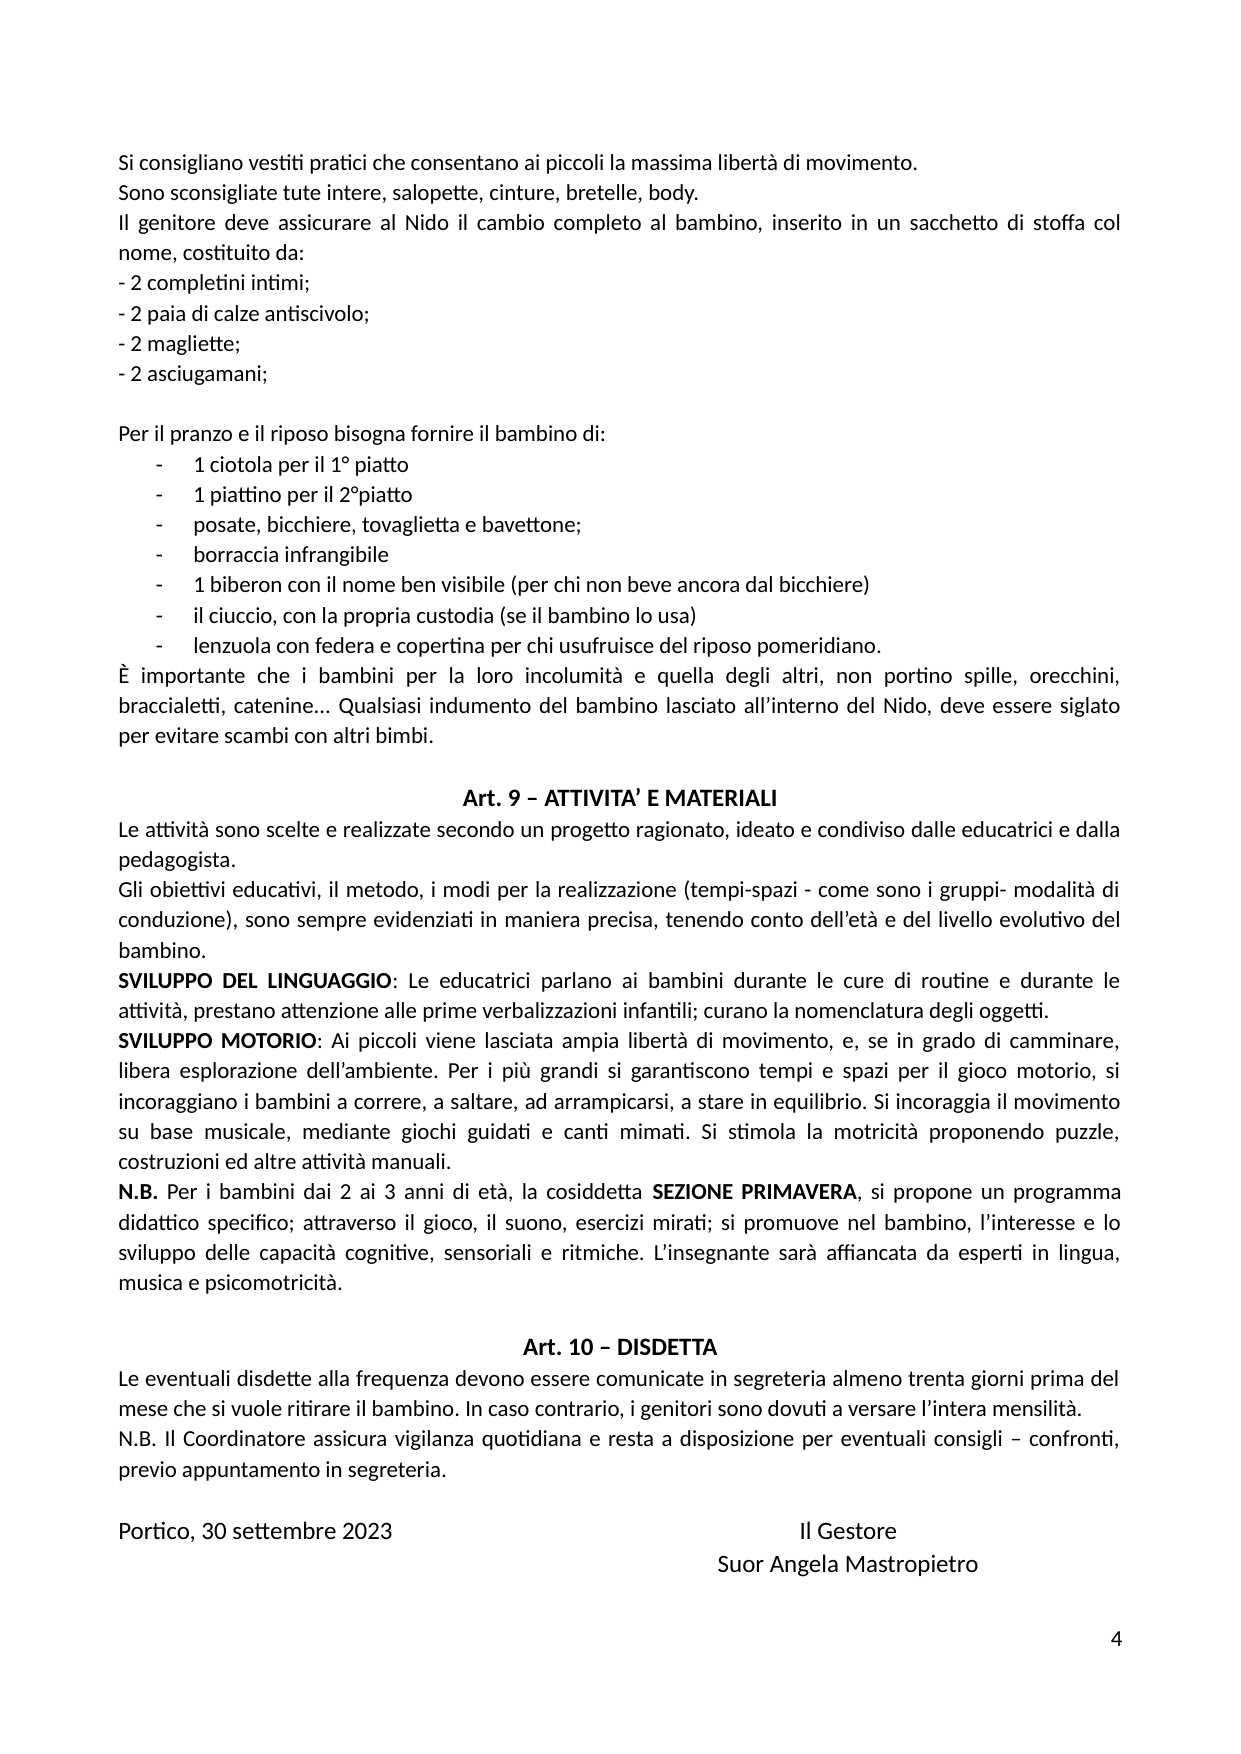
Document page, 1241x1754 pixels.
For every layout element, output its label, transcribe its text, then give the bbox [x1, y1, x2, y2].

list lenzuola con federa e copertina per chi usufruisce del riposo pomeridiano. [156, 631, 1122, 659]
text N.B. Per i bambini dai 2 ai 3 anni di età, la cosiddetta SEZIONE PRIMAVERA, si propone un programma didattico specifico; attraverso il gioco, il suono, esercizi mirati; si promuove nel bambino, l’interesse e lo sviluppo delle capacità cognitive, sensoriali e ritmiche. L’insegnante sarà affiancata da esperti in lingua, musica e psicomotricità. [118, 1177, 1122, 1296]
text Sono sconsigliate tute intere, salopette, cinture, bretelle, body. [118, 178, 1122, 206]
text Portico, 30 settembre 2023 Il Gestore [118, 1515, 1122, 1546]
list 1 biberon con il nome ben visibile (per chi non beve ancora dal bicchiere) [156, 571, 1122, 598]
list borraccia infrangibile [156, 540, 1122, 568]
text N.B. Il Coordinatore assicura vigilanza quotidiana e resta a disposizione per eventuali consigli – confronti, previo appuntamento in segreteria. [118, 1424, 1122, 1483]
text - 2 paia di calze antiscivolo; [118, 299, 1122, 327]
list 1 piattino per il 2°piatto [156, 480, 1122, 508]
text È importante che i bambini per la loro incolumità e quella degli altri, non portino spille, orecchini, braccialetti, catenine... Qualsiasi indumento del bambino lasciato all’interno del Nido, deve essere siglato per evitare scambi con altri bimbi. [118, 661, 1122, 749]
text Art. 10 – DISDETTA [118, 1331, 1122, 1362]
text Art. 9 – ATTIVITA’ E MATERIALI [118, 782, 1122, 812]
text Il genitore deve assicurare al Nido il cambio completo al bambino, inserito in un sacchetto di stoffa col nome, costituito da: [118, 208, 1122, 266]
list 1 ciotola per il 1° piatto [156, 450, 1122, 478]
text Le eventuali disdette alla frequenza devono essere comunicate in segreteria almeno trenta giorni prima del mese che si vuole ritirare il bambino. In caso contrario, i genitori sono dovuti a versare l’intera mensilità. [118, 1364, 1122, 1422]
text SVILUPPO MOTORIO: Ai piccoli viene lasciata ampia libertà di movimento, e, se in grado di camminare, libera esplorazione dell’ambiente. Per i più grandi si garantiscono tempi e spazi per il gioco motorio, si incoraggiano i bambini a correre, a saltare, ad arrampicarsi, a stare in equilibrio. Si incoraggia il movimento su base musicale, mediante giochi guidati e canti mimati. Si stimola la motricità proponendo puzzle, costruzioni ed altre attività manuali. [118, 1026, 1122, 1175]
text Le attività sono scelte e realizzate secondo un progetto ragionato, ideato e condiviso dalle educatrici e dalla pedagogista. [118, 815, 1122, 873]
text Per il pranzo e il riposo bisogna fornire il bambino di: [118, 419, 1122, 447]
text Suor Angela Mastropietro [118, 1548, 1122, 1578]
text - 2 magliette; [118, 329, 1122, 357]
text SVILUPPO DEL LINGUAGGIO: Le educatrici parlano ai bambini durante le cure di routine e durante le attività, prestano attenzione alle prime verbalizzazioni infantili; curano la nomenclatura degli oggetti. [118, 966, 1122, 1024]
text - 2 completini intimi; [118, 268, 1122, 296]
list il ciuccio, con la propria custodia (se il bambino lo usa) [156, 601, 1122, 629]
list posate, bicchiere, tovaglietta e bavettone; [156, 510, 1122, 538]
text Gli obiettivi educativi, il metodo, i modi per la realizzazione (tempi-spazi - come sono i gruppi- modalità di conduzione), sono sempre evidenziati in maniera precisa, tenendo conto dell’età e del livello evolutivo del bambino. [118, 875, 1122, 964]
text - 2 asciugamani; [118, 359, 1122, 387]
text Si consigliano vestiti pratici che consentano ai piccoli la massima libertà di movimento. [118, 148, 1122, 176]
